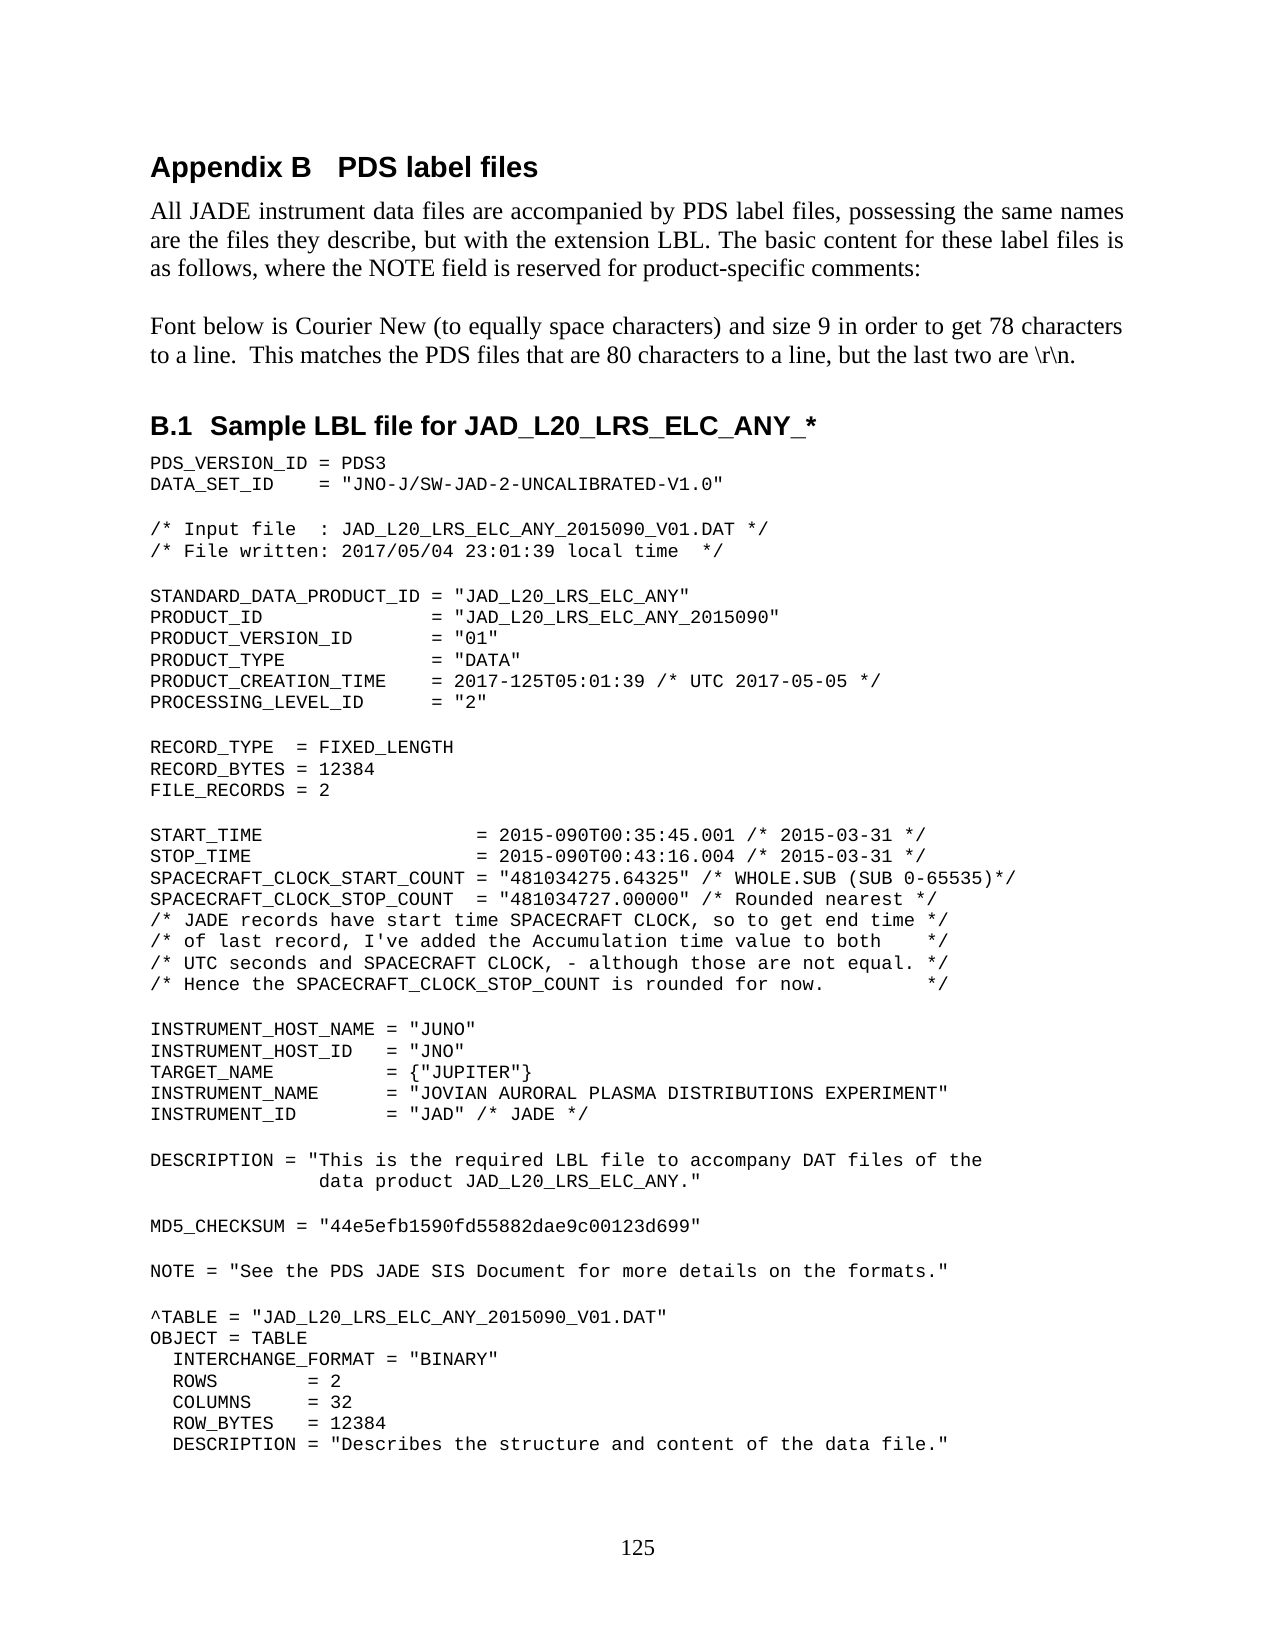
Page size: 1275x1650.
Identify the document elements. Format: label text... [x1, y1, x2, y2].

text PROCESSING_LEVEL_ID = "2" [150, 693, 1125, 714]
text OBJECT = TABLE [150, 1329, 1125, 1350]
text STOP_TIME = 2015-090T00:43:16.004 /* 2015-03-31 */ [150, 847, 1125, 868]
text PDS label files [150, 150, 1125, 183]
text /* Hence the SPACECRAFT_CLOCK_STOP_COUNT is rounded for now. */ [150, 975, 1125, 996]
text PDS_VERSION_ID = PDS3 [150, 453, 1125, 475]
text data product JAD_L20_LRS_ELC_ANY." [150, 1172, 1125, 1193]
text PRODUCT_TYPE = "DATA" [150, 650, 1125, 672]
text ROWS = 2 [150, 1371, 1125, 1393]
text PRODUCT_ID = "JAD_L20_LRS_ELC_ANY_2015090" [150, 608, 1125, 629]
text MD5_CHECKSUM = "44e5efb1590fd55882dae9c00123d699" [150, 1217, 1125, 1238]
text SPACECRAFT_CLOCK_START_COUNT = "481034275.64325" /* WHOLE.SUB (SUB 0-65535)*/ [150, 868, 1125, 890]
text Sample LBL file for JAD_L20_LRS_ELC_ANY_* [150, 410, 1125, 441]
text /* Input file : JAD_L20_LRS_ELC_ANY_2015090_V01.DAT */ [150, 520, 1125, 541]
text /* UTC seconds and SPACECRAFT CLOCK, - although those are not equal. */ [150, 953, 1125, 975]
text STANDARD_DATA_PRODUCT_ID = "JAD_L20_LRS_ELC_ANY" [150, 587, 1125, 608]
text INSTRUMENT_HOST_NAME = "JUNO" [150, 1020, 1125, 1041]
text PRODUCT_CREATION_TIME = 2017-125T05:01:39 /* UTC 2017-05-05 */ [150, 672, 1125, 693]
text COLUMNS = 32 [150, 1393, 1125, 1414]
text DATA_SET_ID = "JNO-J/SW-JAD-2-UNCALIBRATED-V1.0" [150, 475, 1125, 496]
text /* File written: 2017/05/04 23:01:39 local time */ [150, 541, 1125, 563]
text INSTRUMENT_HOST_ID = "JNO" [150, 1041, 1125, 1063]
text /* of last record, I've added the Accumulation time value to both */ [150, 932, 1125, 953]
text DESCRIPTION = "Describes the structure and content of the data file." [150, 1435, 1125, 1456]
text Font below is Courier New (to equally space characters) and size 9 in order to get 78 characters to a line. This matches the PDS files that are 80 characters to a line, but the last two are \r\n. [150, 311, 1125, 368]
text INTERCHANGE_FORMAT = "BINARY" [150, 1350, 1125, 1371]
text START_TIME = 2015-090T00:35:45.001 /* 2015-03-31 */ [150, 826, 1125, 847]
text DESCRIPTION = "This is the required LBL file to accompany DAT files of the [150, 1150, 1125, 1172]
text All JADE instrument data files are accompanied by PDS label files, possessing the same names are the files they describe, but with the extension LBL. The basic content for these label files is as follows, where the NOTE field is reserved for product-specific comments: [150, 196, 1125, 282]
text NOTE = "See the PDS JADE SIS Document for more details on the formats." [150, 1262, 1125, 1283]
text INSTRUMENT_NAME = "JOVIAN AURORAL PLASMA DISTRIBUTIONS EXPERIMENT" [150, 1084, 1125, 1105]
text RECORD_BYTES = 12384 [150, 759, 1125, 781]
text /* JADE records have start time SPACECRAFT CLOCK, so to get end time */ [150, 911, 1125, 932]
text RECORD_TYPE = FIXED_LENGTH [150, 738, 1125, 759]
text PRODUCT_VERSION_ID = "01" [150, 629, 1125, 650]
text ^TABLE = "JAD_L20_LRS_ELC_ANY_2015090_V01.DAT" [150, 1308, 1125, 1329]
text FILE_RECORDS = 2 [150, 781, 1125, 802]
text ROW_BYTES = 12384 [150, 1414, 1125, 1435]
text SPACECRAFT_CLOCK_STOP_COUNT = "481034727.00000" /* Rounded nearest */ [150, 890, 1125, 911]
text INSTRUMENT_ID = "JAD" /* JADE */ [150, 1105, 1125, 1126]
text TARGET_NAME = {"JUPITER"} [150, 1063, 1125, 1084]
